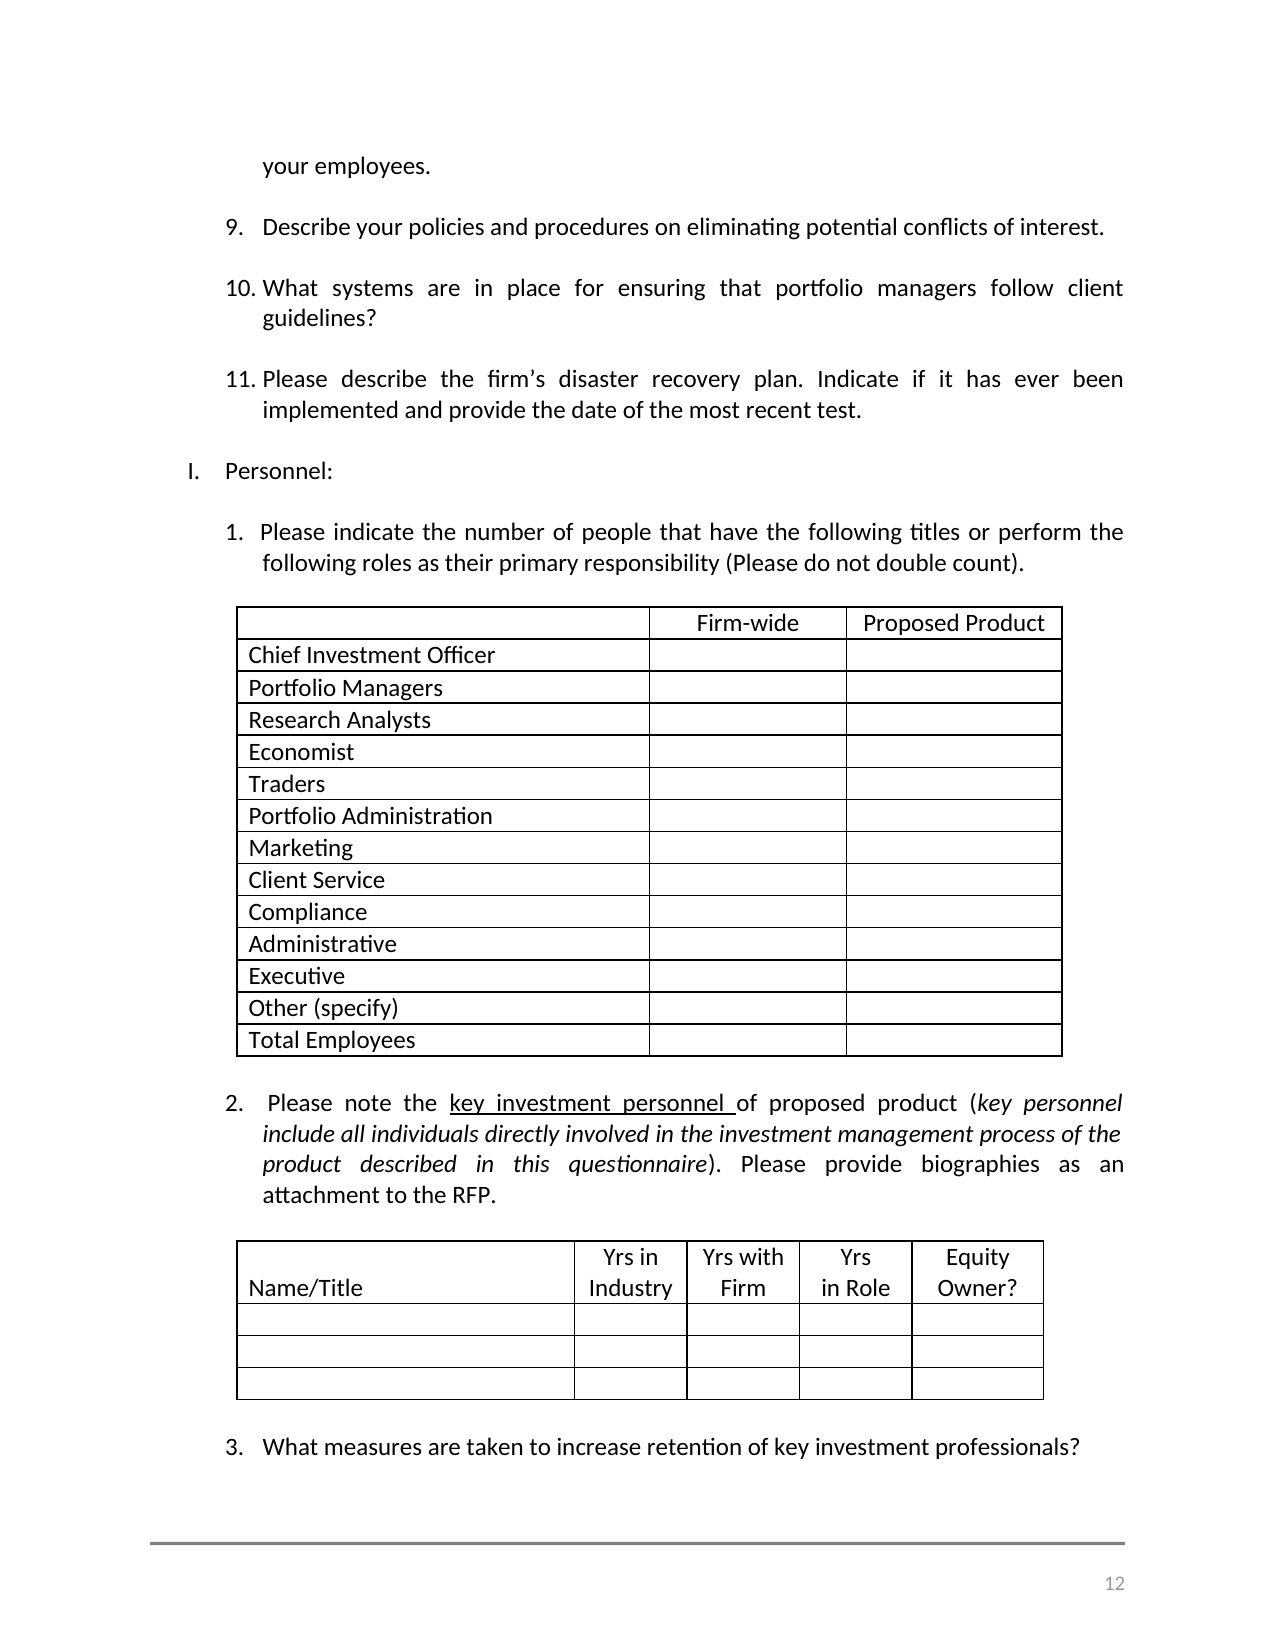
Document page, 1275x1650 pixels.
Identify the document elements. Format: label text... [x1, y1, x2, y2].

table_cell Client Service [238, 864, 649, 895]
table_cell [650, 1025, 846, 1055]
table_header Yrs in Industry [575, 1242, 686, 1302]
table_header Name/Title [238, 1242, 574, 1302]
table_cell [650, 736, 846, 766]
table_cell Marketing [238, 832, 649, 863]
table_cell Chief Investment Officer [238, 640, 649, 670]
table_header Equity Owner? [913, 1242, 1043, 1302]
table_cell Economist [238, 736, 649, 766]
list Please describe the firm’s disaster recovery plan. Indicate if it has ever been implemented and provide the date of the most recent test. [225, 364, 1125, 425]
table_cell Portfolio Administration [238, 800, 649, 831]
table_cell [847, 704, 1061, 734]
table_cell Administrative [238, 928, 649, 959]
table_cell [650, 768, 846, 798]
table_cell [688, 1336, 799, 1367]
table_cell [650, 704, 846, 734]
table_cell [650, 640, 846, 670]
table_cell [847, 928, 1061, 959]
table_header Proposed Product [847, 608, 1061, 638]
table_header Yrs with Firm [688, 1242, 799, 1302]
table_cell [575, 1304, 686, 1334]
table_cell [847, 993, 1061, 1023]
table_cell [575, 1368, 686, 1399]
table_cell [847, 640, 1061, 670]
table_cell [688, 1368, 799, 1399]
table_cell Total Employees [238, 1025, 649, 1055]
table_cell [238, 1304, 574, 1334]
table_cell [650, 672, 846, 702]
table_cell [847, 961, 1061, 991]
table_cell Portfolio Managers [238, 672, 649, 702]
table_cell [650, 993, 846, 1023]
table_cell [575, 1336, 686, 1367]
table_cell [650, 896, 846, 927]
text I. Personnel: [187, 455, 1125, 486]
table_cell Traders [238, 768, 649, 798]
table_cell [847, 864, 1061, 895]
table_cell [847, 832, 1061, 863]
table_cell [650, 961, 846, 991]
table_header [238, 608, 649, 638]
table_cell Compliance [238, 896, 649, 927]
list Describe your policies and procedures on eliminating potential conflicts of interest. [225, 211, 1125, 242]
table_cell [847, 800, 1061, 831]
table_cell [688, 1304, 799, 1334]
table_cell [650, 928, 846, 959]
table_cell [847, 768, 1061, 798]
table_cell [238, 1368, 574, 1399]
table_cell [650, 864, 846, 895]
table_cell [847, 896, 1061, 927]
table_header Yrs in Role [800, 1242, 911, 1302]
table_cell [913, 1368, 1043, 1399]
table_cell [800, 1336, 911, 1367]
table_cell [847, 1025, 1061, 1055]
text 1. Please indicate the number of people that have the following titles or perform the following roles as their primary responsibility (Please do not double count). [225, 516, 1125, 577]
table_cell Executive [238, 961, 649, 991]
table_cell [913, 1336, 1043, 1367]
table_cell [913, 1304, 1043, 1334]
table_cell [847, 672, 1061, 702]
table_header Firm-wide [650, 608, 846, 638]
table_cell [800, 1304, 911, 1334]
table_cell [238, 1336, 574, 1367]
table_cell [847, 736, 1061, 766]
table_cell [650, 832, 846, 863]
table_cell Research Analysts [238, 704, 649, 734]
text 2. Please note the key investment personnel of proposed product (key personnel include all individuals directly involved in the investment management process of the product described in this questionnaire). Please provide biographies as an attachment to the RFP. [225, 1087, 1125, 1209]
table_cell [650, 800, 846, 831]
list What systems are in place for ensuring that portfolio managers follow client guidelines? [225, 272, 1125, 333]
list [225, 150, 1125, 181]
table_cell Other (specify) [238, 993, 649, 1023]
table_cell [800, 1368, 911, 1399]
list What measures are taken to increase retention of key investment professionals? [225, 1431, 1125, 1461]
